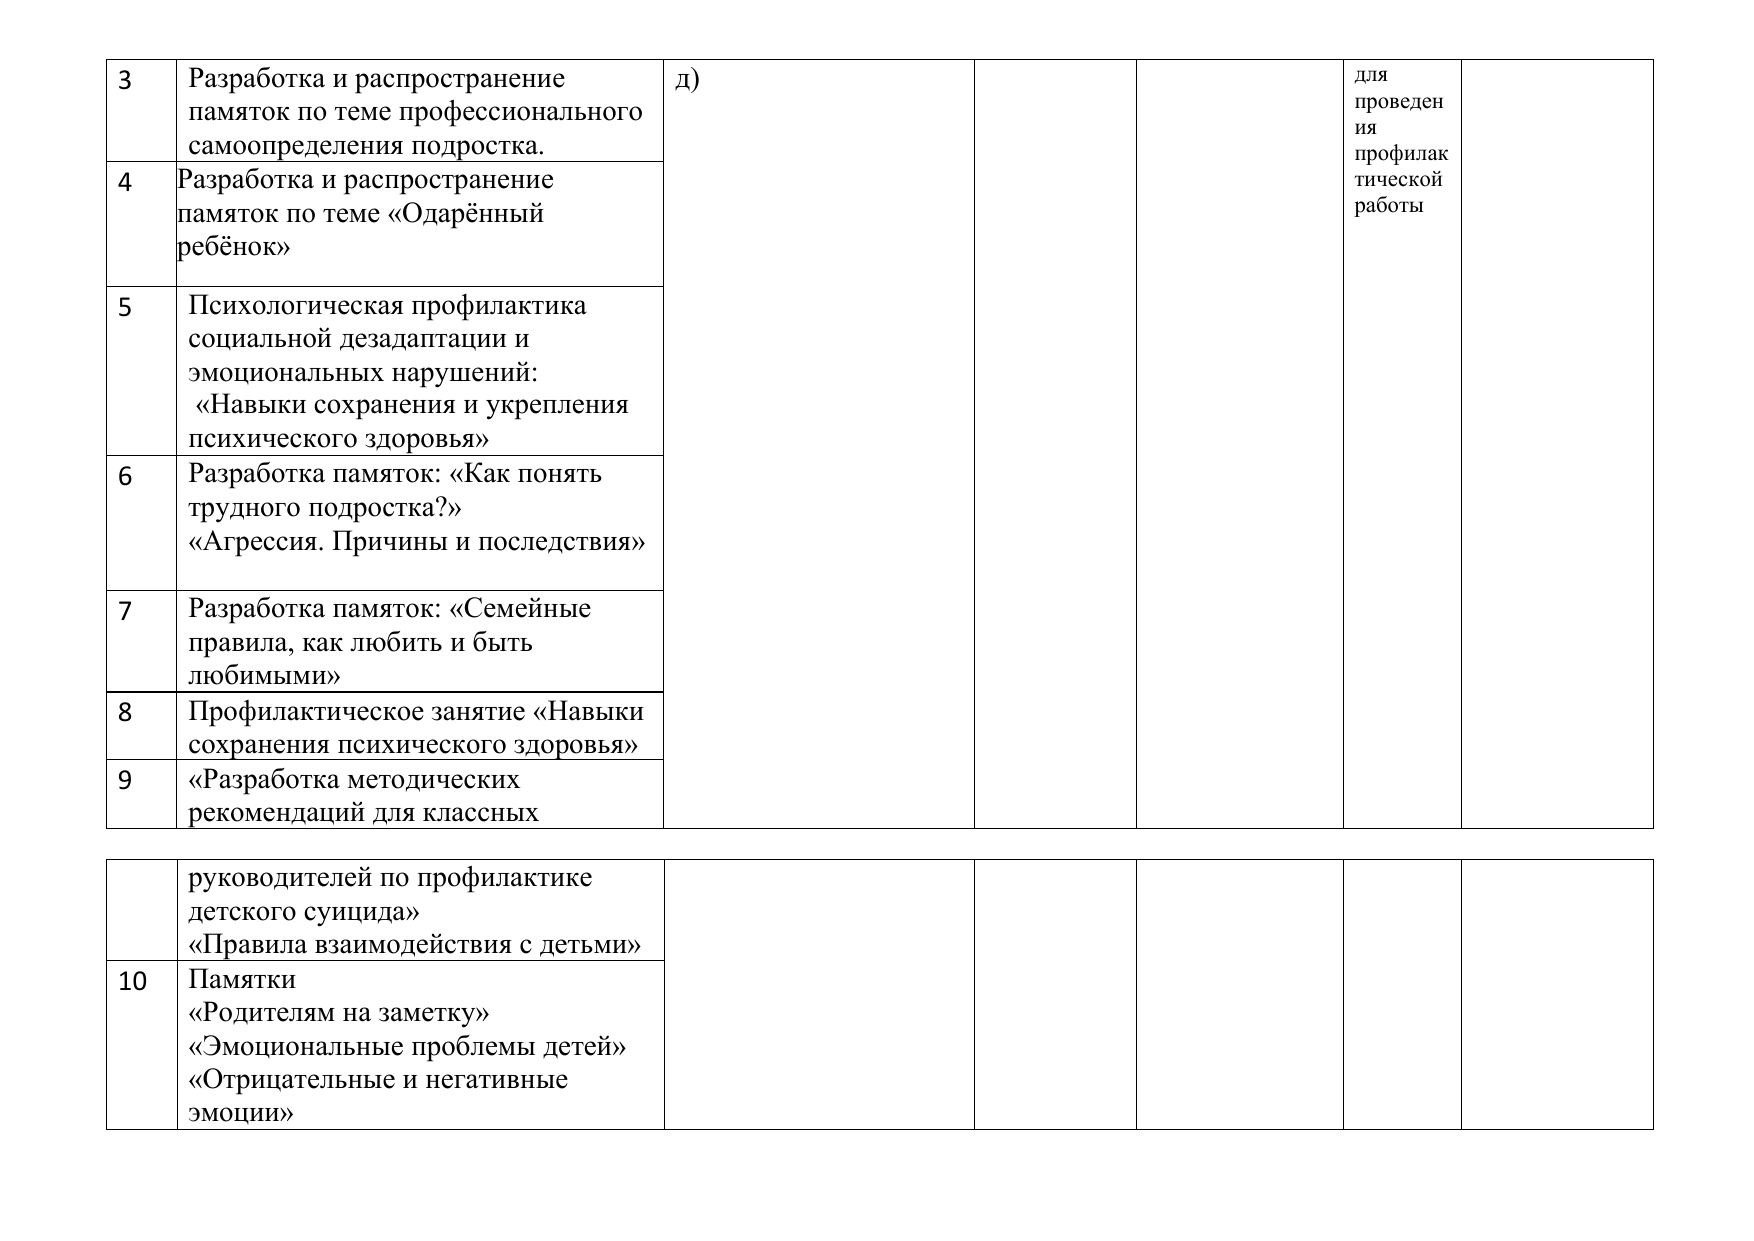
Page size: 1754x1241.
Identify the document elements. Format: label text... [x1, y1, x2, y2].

table_header [975, 860, 1136, 1129]
table_cell Профилактическое занятие «Навыки сохранения психического здоровья» [177, 693, 663, 759]
table_cell 7 [107, 591, 176, 691]
table_header руководителей по профилактике детского суицида» «Правила взаимодействия с детьми» [178, 860, 664, 960]
table_cell Разработка и распространение памяток по теме «Одарённый ребёнок» [177, 162, 663, 286]
table_header [1137, 860, 1343, 1129]
table_cell Разработка и распространение памяток по теме профессионального самоопределения подростка. [177, 60, 663, 161]
table_cell Разработка памяток: «Семейные правила, как любить и быть любимыми» [177, 591, 663, 691]
table_cell 10 [107, 961, 177, 1129]
table_header [107, 860, 177, 960]
table_cell 6 [107, 456, 176, 590]
table_cell «Разработка методических рекомендаций для классных [177, 760, 663, 827]
table_cell Психологическая профилактика социальной дезадаптации и эмоциональных нарушений: «Навыки сохранения и укрепления психического здоровья» [177, 287, 663, 454]
table_cell Разработка памяток: «Как понять трудного подростка?» «Агрессия. Причины и последствия» [177, 456, 663, 590]
table_cell 4 [107, 162, 176, 286]
table_header [1462, 860, 1653, 1129]
table_header [1344, 860, 1461, 1129]
table_cell 5 [107, 287, 176, 454]
table_cell Памятки «Родителям на заметку» «Эмоциональные проблемы детей» «Отрицательные и негативные эмоции» [178, 961, 664, 1129]
table_cell 9 [107, 760, 176, 827]
table_header [665, 860, 974, 1129]
table_cell 3 [107, 60, 176, 161]
table_cell 8 [107, 693, 176, 759]
